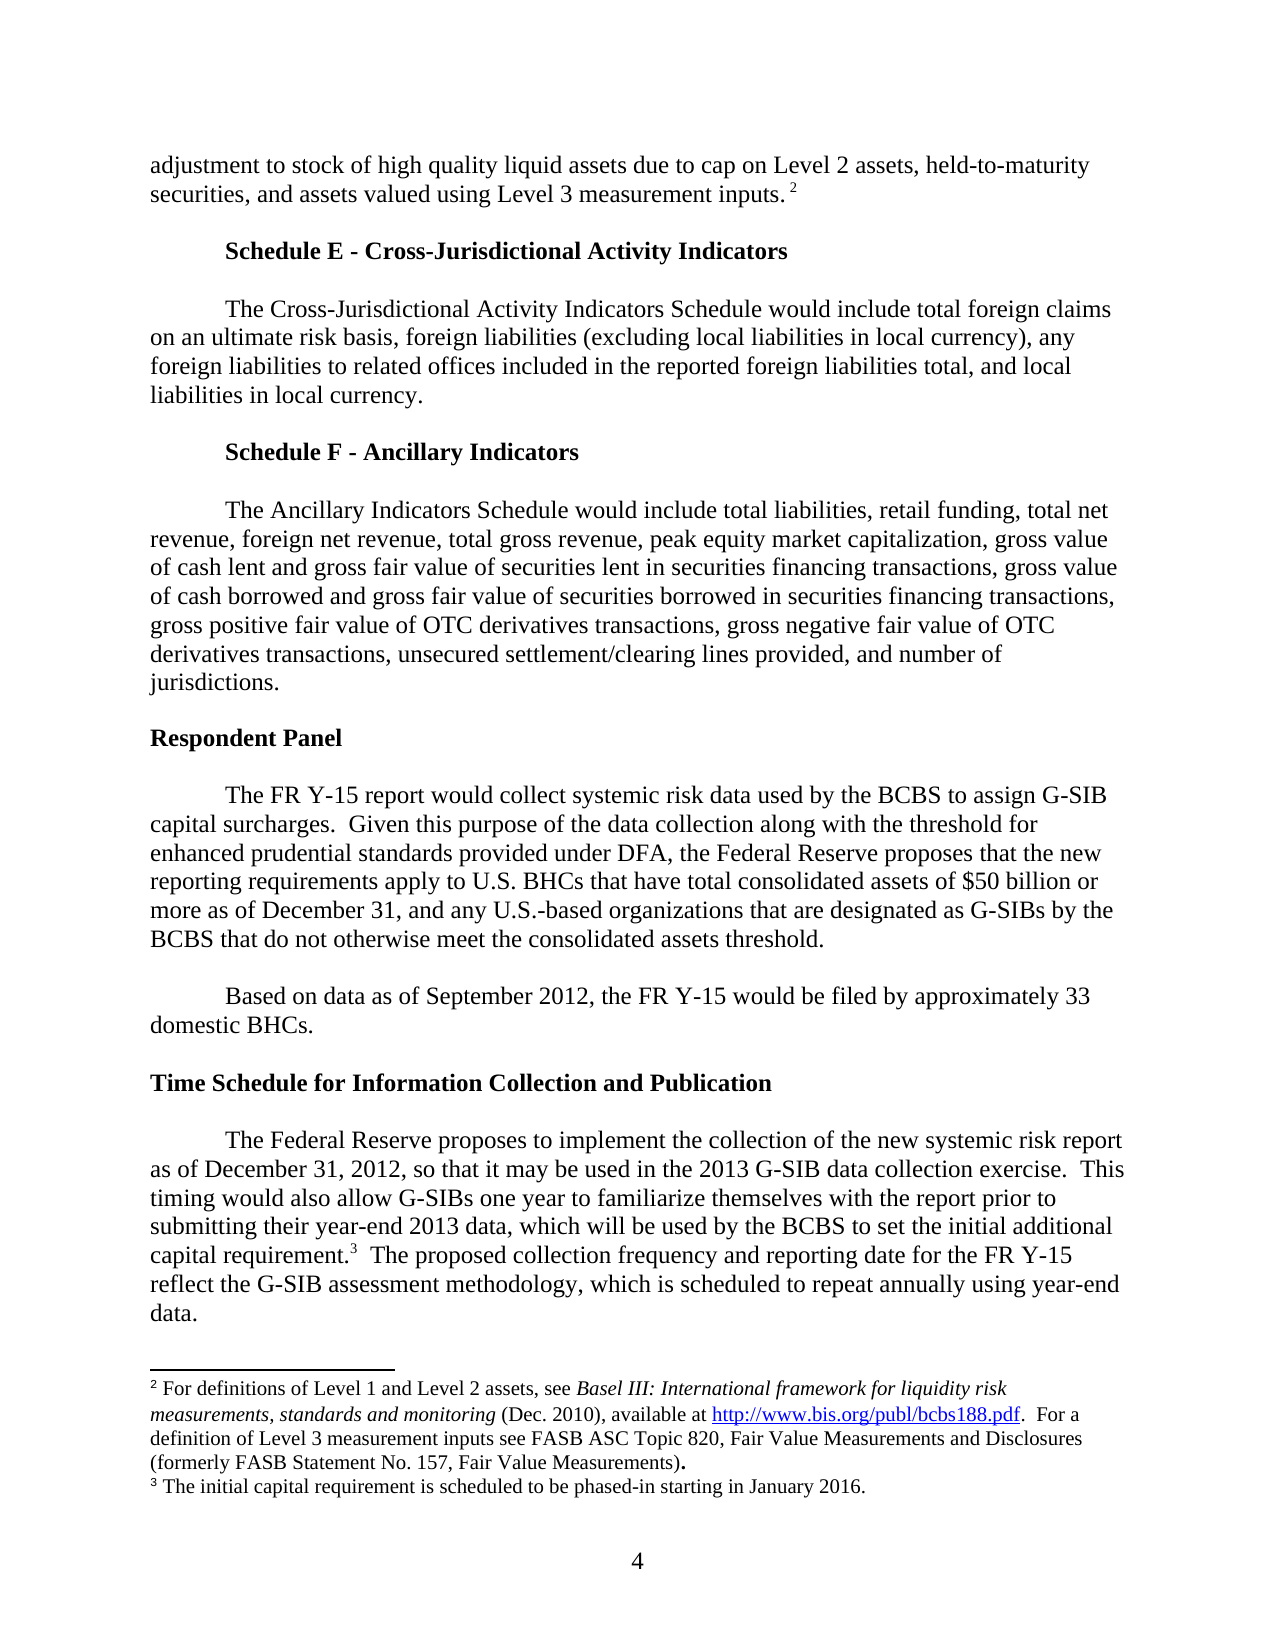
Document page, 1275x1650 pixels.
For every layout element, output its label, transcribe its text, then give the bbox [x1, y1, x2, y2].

text The Ancillary Indicators Schedule would include total liabilities, retail funding, total net revenue, foreign net revenue, total gross revenue, peak equity market capitalization, gross value of cash lent and gross fair value of securities lent in securities financing transactions, gross value of cash borrowed and gross fair value of securities borrowed in securities financing transactions, gross positive fair value of OTC derivatives transactions, gross negative fair value of OTC derivatives transactions, unsecured settlement/clearing lines provided, and number of jurisdictions. [150, 495, 1125, 696]
text The Federal Reserve proposes to implement the collection of the new systemic risk report as of December 31, 2012, so that it may be used in the 2013 G-SIB data collection exercise. This timing would also allow G-SIBs one year to familiarize themselves with the report prior to submitting their year-end 2013 data, which will be used by the BCBS to set the initial additional capital requirement. The proposed collection frequency and reporting date for the FR Y-15 reflect the G-SIB assessment methodology, which is scheduled to repeat annually using year-end data. [150, 1125, 1125, 1326]
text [150, 150, 1125, 207]
text Based on data as of September 2012, the FR Y-15 would be filed by approximately 33 domestic BHCs. [150, 981, 1125, 1039]
text Schedule E - Cross-Jurisdictional Activity Indicators [150, 236, 1125, 265]
text Respondent Panel [150, 723, 1125, 751]
text The Cross-Jurisdictional Activity Indicators Schedule would include total foreign claims on an ultimate risk basis, foreign liabilities (excluding local liabilities in local currency), any foreign liabilities to related offices included in the reported foreign liabilities total, and local liabilities in local currency. [150, 294, 1125, 409]
text Schedule F - Ancillary Indicators [150, 437, 1125, 466]
text Time Schedule for Information Collection and Publication [150, 1068, 1125, 1096]
text The FR Y-15 report would collect systemic risk data used by the BCBS to assign G-SIB capital surcharges. Given this purpose of the data collection along with the threshold for enhanced prudential standards provided under DFA, the Federal Reserve proposes that the new reporting requirements apply to U.S. BHCs that have total consolidated assets of $50 billion or more as of December 31, and any U.S.-based organizations that are designated as G-SIBs by the BCBS that do not otherwise meet the consolidated assets threshold. [150, 780, 1125, 953]
